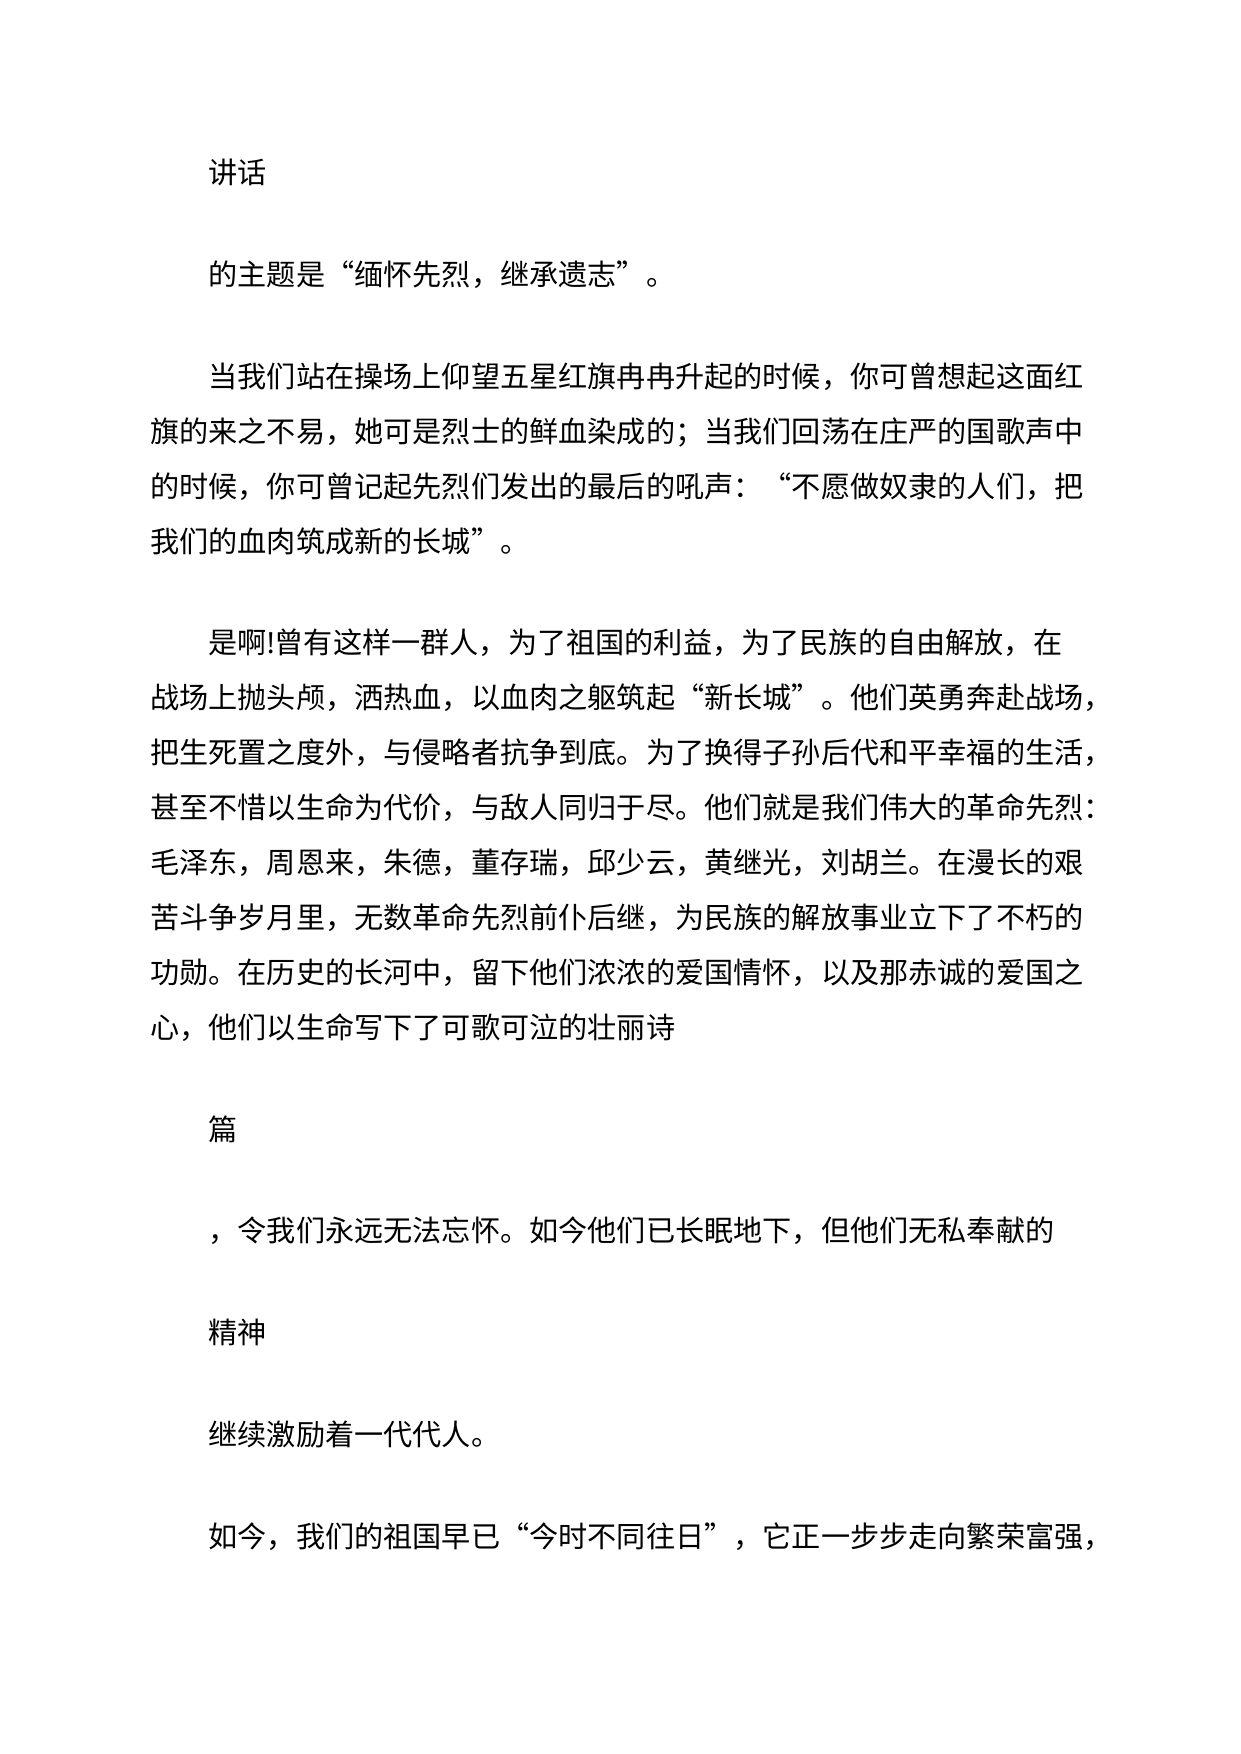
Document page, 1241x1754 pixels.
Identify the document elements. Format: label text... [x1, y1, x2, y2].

text 继续激励着一代代人。 [150, 1411, 1090, 1454]
text 当我们站在操场上仰望五星红旗冉冉升起的时候，你可曾想起这面红旗的来之不易，她可是烈士的鲜血染成的；当我们回荡在庄严的国歌声中的时候，你可曾记起先烈们发出的最后的吼声：“不愿做奴隶的人们，把我们的血肉筑成新的长城”。 [150, 353, 1090, 561]
text 的主题是“缅怀先烈，继承遗志”。 [150, 252, 1090, 294]
text 篇 [150, 1106, 1090, 1148]
text 讲话 [150, 150, 1090, 192]
text 是啊!曾有这样一群人，为了祖国的利益，为了民族的自由解放，在战场上抛头颅，洒热血，以血肉之躯筑起“新长城”。他们英勇奔赴战场，把生死置之度外，与侵略者抗争到底。为了换得子孙后代和平幸福的生活，甚至不惜以生命为代价，与敌人同归于尽。他们就是我们伟大的革命先烈：毛泽东，周恩来，朱德，董存瑞，邱少云，黄继光，刘胡兰。在漫长的艰苦斗争岁月里，无数革命先烈前仆后继，为民族的解放事业立下了不朽的功勋。在历史的长河中，留下他们浓浓的爱国情怀，以及那赤诚的爱国之心，他们以生命写下了可歌可泣的壮丽诗 [150, 620, 1090, 1047]
text 精神 [150, 1310, 1090, 1352]
text ，令我们永远无法忘怀。如今他们已长眠地下，但他们无私奉献的 [150, 1208, 1090, 1250]
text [150, 1513, 1090, 1556]
